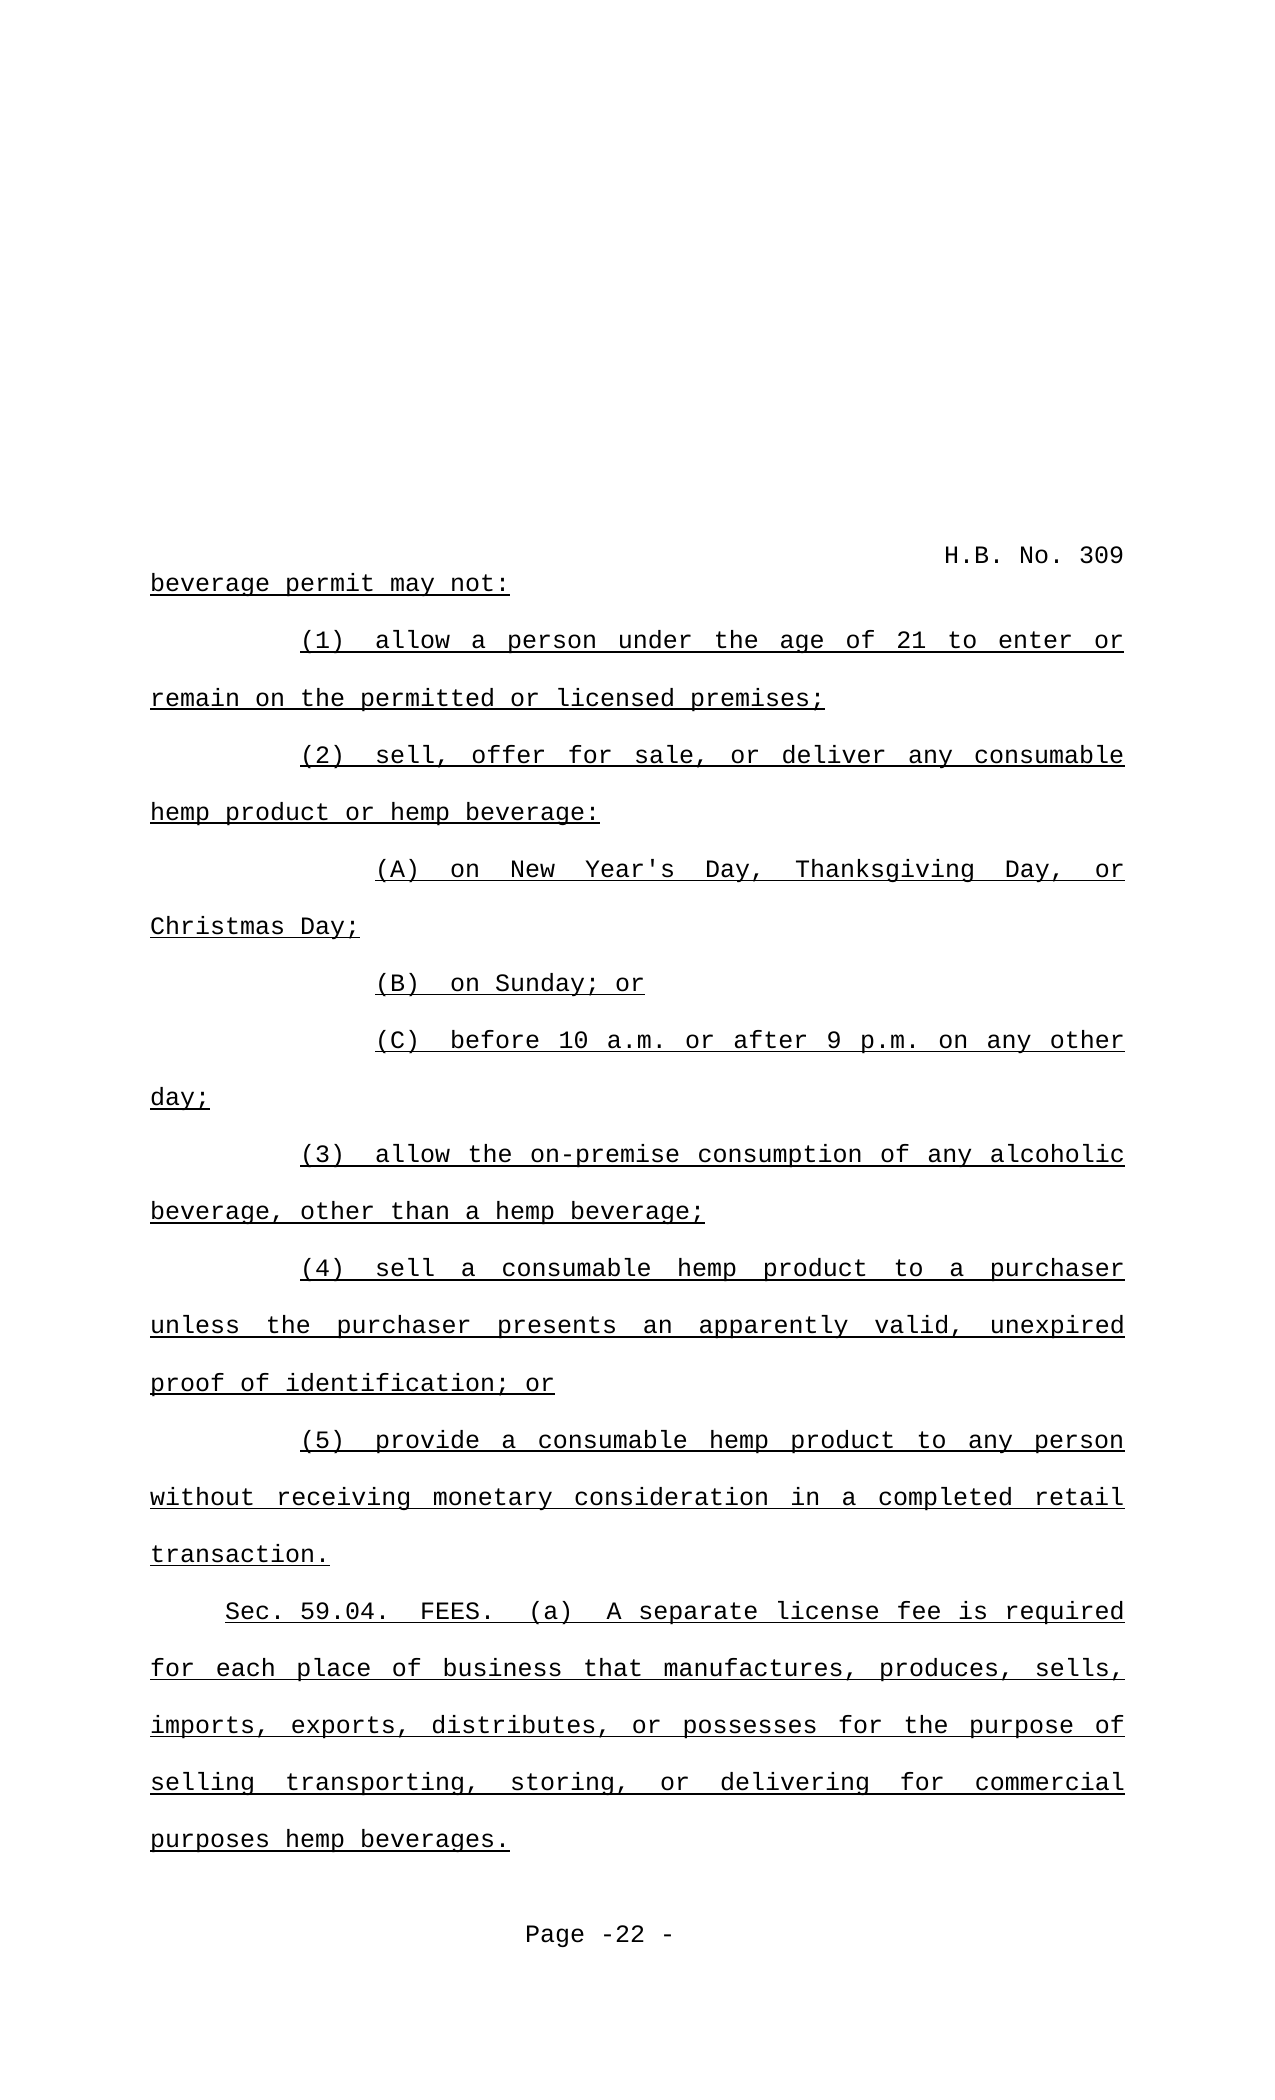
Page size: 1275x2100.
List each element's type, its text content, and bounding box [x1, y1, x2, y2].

text (1) allow a person under the age of 21 to enter or remain on the permitted or licensed premises; [150, 628, 1125, 713]
text Sec. 59.04. FEES. (a) A separate license fee is required for each place of business that manufactures, produces, sells, imports, exports, distributes, or possesses for the purpose of selling transporting, storing, or delivering for commercial purposes hemp beverages. [150, 1795, 1125, 1855]
text (2) sell, offer for sale, or deliver any consumable hemp product or hemp beverage: [150, 742, 1125, 828]
text (C) before 10 a.m. or after 9 p.m. on any other day; [150, 1027, 1125, 1113]
text Sec. 59.04. FEES. (a) A separate license fee is required for each place of business that manufactures, produces, sells, imports, exports, distributes, or possesses for the purpose of selling transporting, storing, or delivering for commercial purposes hemp beverages. [150, 1737, 1125, 1793]
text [150, 571, 1125, 599]
text (4) sell a consumable hemp product to a purchaser unless the purchaser presents an apparently valid, unexpired proof of identification; or [150, 1338, 1125, 1398]
text (4) sell a consumable hemp product to a purchaser unless the purchaser presents an apparently valid, unexpired proof of identification; or [150, 1256, 1125, 1336]
text Sec. 59.04. FEES. (a) A separate license fee is required for each place of business that manufactures, produces, sells, imports, exports, distributes, or possesses for the purpose of selling transporting, storing, or delivering for commercial purposes hemp beverages. [150, 1598, 1125, 1679]
text (B) on Sunday; or [150, 970, 1125, 999]
text (A) on New Year's Day, Thanksgiving Day, or Christmas Day; [150, 856, 1125, 942]
text (5) provide a consumable hemp product to any person without receiving monetary consideration in a completed retail transaction. [150, 1509, 1125, 1570]
text (3) allow the on-premise consumption of any alcoholic beverage, other than a hemp beverage; [150, 1142, 1125, 1227]
text Sec. 59.04. FEES. (a) A separate license fee is required for each place of business that manufactures, produces, sells, imports, exports, distributes, or possesses for the purpose of selling transporting, storing, or delivering for commercial purposes hemp beverages. [150, 1680, 1125, 1736]
text (5) provide a consumable hemp product to any person without receiving monetary consideration in a completed retail transaction. [150, 1427, 1125, 1508]
